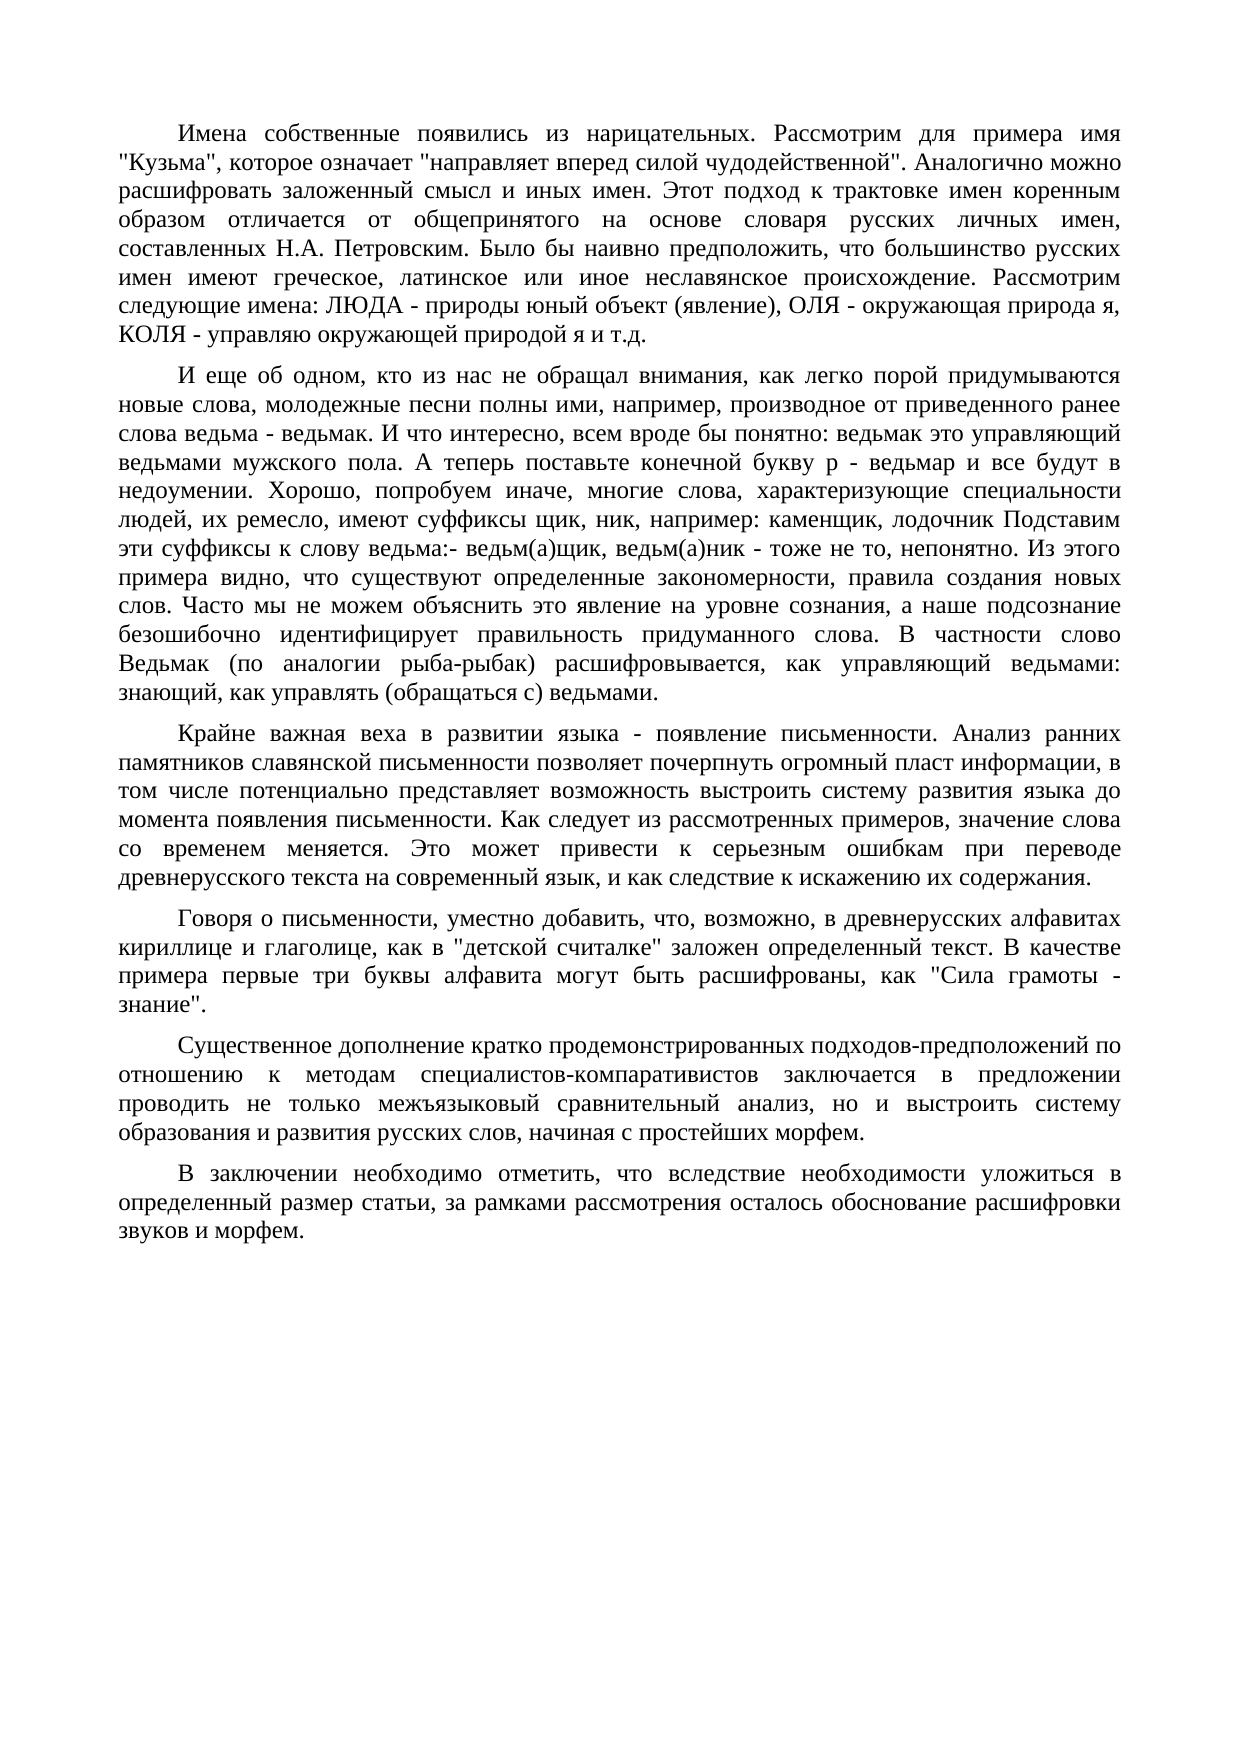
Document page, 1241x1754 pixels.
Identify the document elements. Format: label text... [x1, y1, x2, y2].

text В заключении необходимо отметить, что вследствие необходимости уложиться в определенный размер статьи, за рамками рассмотрения осталось обоснование расшифровки звуков и морфем. [118, 1158, 1122, 1244]
text И еще об одном, кто из нас не обращал внимания, как легко порой придумываются новые слова, молодежные песни полны ими, например, производное от приведенного ранее слова ведьма - ведьмак. И что интересно, всем вроде бы понятно: ведьмак это управляющий ведьмами мужского пола. А теперь поставьте конечной букву р - ведьмар и все будут в недоумении. Хорошо, попробуем иначе, многие слова, характеризующие специальности людей, их ремесло, имеют суффиксы щик, ник, например: каменщик, лодочник Подставим эти суффиксы к слову ведьма:- ведьм(а)щик, ведьм(а)ник - тоже не то, непонятно. Из этого примера видно, что существуют определенные закономерности, правила создания новых слов. Часто мы не можем объяснить это явление на уровне сознания, а наше подсознание безошибочно идентифицирует правильность придуманного слова. В частности слово Ведьмак (по аналогии рыба-рыбак) расшифровывается, как управляющий ведьмами: знающий, как управлять (обращаться с) ведьмами. [118, 361, 1122, 706]
text Существенное дополнение кратко продемонстрированных подходов-предположений по отношению к методам специалистов-компаративистов заключается в предложении проводить не только межъязыковый сравнительный анализ, но и выстроить систему образования и развития русских слов, начиная с простейших морфем. [118, 1031, 1122, 1146]
text Говоря о письменности, уместно добавить, что, возможно, в древнерусских алфавитах кириллице и глаголице, как в "детской считалке" заложен определенный текст. В качестве примера первые три буквы алфавита могут быть расшифрованы, как "Сила грамоты - знание". [118, 903, 1122, 1018]
text Крайне важная веха в развитии языка - появление письменности. Анализ ранних памятников славянской письменности позволяет почерпнуть огромный пласт информации, в том числе потенциально представляет возможность выстроить систему развития языка до момента появления письменности. Как следует из рассмотренных примеров, значение слова со временем меняется. Это может привести к серьезным ошибкам при переводе древнерусского текста на современный язык, и как следствие к искажению их содержания. [118, 718, 1122, 891]
text Имена собственные появились из нарицательных. Рассмотрим для примера имя "Кузьма", которое означает "направляет вперед силой чудодейственной". Аналогично можно расшифровать заложенный смысл и иных имен. Этот подход к трактовке имен коренным образом отличается от общепринятого на основе словаря русских личных имен, составленных Н.А. Петровским. Было бы наивно предположить, что большинство русских имен имеют греческое, латинское или иное неславянское происхождение. Рассмотрим следующие имена: ЛЮДА - природы юный объект (явление), ОЛЯ - окружающая природа я, КОЛЯ - управляю окружающей природой я и т.д. [118, 118, 1122, 348]
